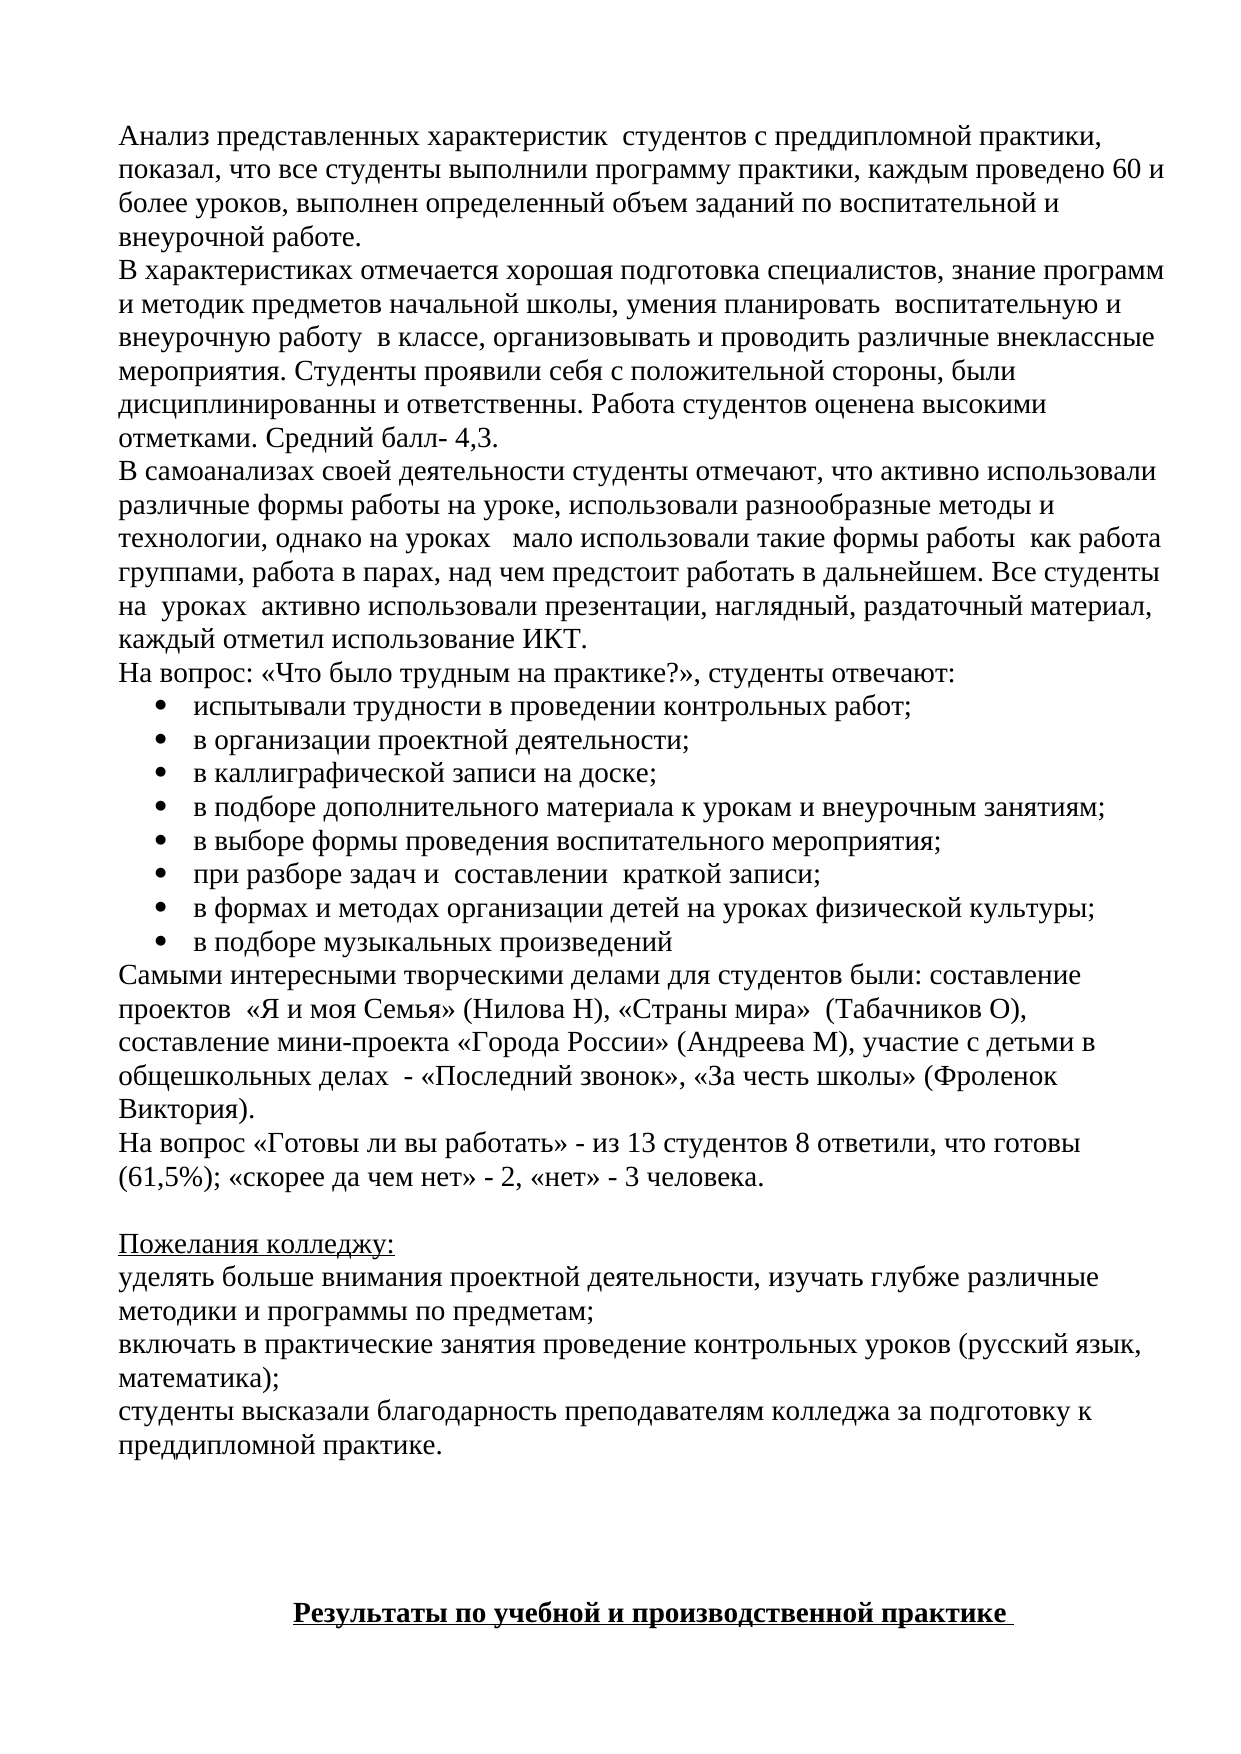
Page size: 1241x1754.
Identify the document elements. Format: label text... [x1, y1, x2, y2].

list в организации проектной деятельности; [156, 722, 1181, 756]
text Результаты по учебной и производственной практике [118, 1595, 1181, 1628]
list испытывали трудности в проведении контрольных работ; [156, 688, 1181, 722]
list в выборе формы проведения воспитательного мероприятия; [156, 823, 1181, 857]
text Пожелания колледжу: [118, 1226, 1181, 1259]
text включать в практические занятия проведение контрольных уроков (русский язык, математика); [118, 1326, 1181, 1393]
list при разборе задач и составлении краткой записи; [156, 857, 1181, 890]
list в подборе музыкальных произведений [156, 924, 1181, 957]
text В характеристиках отмечается хорошая подготовка специалистов, знание программ и методик предметов начальной школы, умения планировать воспитательную и внеурочную работу в классе, организовывать и проводить различные внеклассные мероприятия. Студенты проявили себя с положительной стороны, были дисциплинированны и ответственны. Работа студентов оценена высокими отметками. Средний балл- 4,3. [118, 252, 1181, 453]
text На вопрос: «Что было трудным на практике?», студенты отвечают: [118, 655, 1181, 688]
text Анализ представленных характеристик студентов с преддипломной практики, показал, что все студенты выполнили программу практики, каждым проведено 60 и более уроков, выполнен определенный объем заданий по воспитательной и внеурочной работе. [118, 118, 1181, 252]
text На вопрос «Готовы ли вы работать» - из 13 студентов 8 ответили, что готовы (61,5%); «скорее да чем нет» - 2, «нет» - 3 человека. [118, 1125, 1181, 1192]
text уделять больше внимания проектной деятельности, изучать глубже различные методики и программы по предметам; [118, 1259, 1181, 1326]
list в формах и методах организации детей на уроках физической культуры; [156, 890, 1181, 924]
text В самоанализах своей деятельности студенты отмечают, что активно использовали различные формы работы на уроке, использовали разнообразные методы и технологии, однако на уроках мало использовали такие формы работы как работа группами, работа в парах, над чем предстоит работать в дальнейшем. Все студенты на уроках активно использовали презентации, наглядный, раздаточный материал, каждый отметил использование ИКТ. [118, 453, 1181, 655]
list в подборе дополнительного материала к урокам и внеурочным занятиям; [156, 789, 1181, 823]
text Самыми интересными творческими делами для студентов были: составление проектов «Я и моя Семья» (Нилова Н), «Страны мира» (Табачников О), составление мини-проекта «Города России» (Андреева М), участие с детьми в общешкольных делах - «Последний звонок», «За честь школы» (Фроленок Виктория). [118, 957, 1181, 1125]
list в каллиграфической записи на доске; [156, 756, 1181, 789]
text студенты высказали благодарность преподавателям колледжа за подготовку к преддипломной практике. [118, 1393, 1181, 1461]
